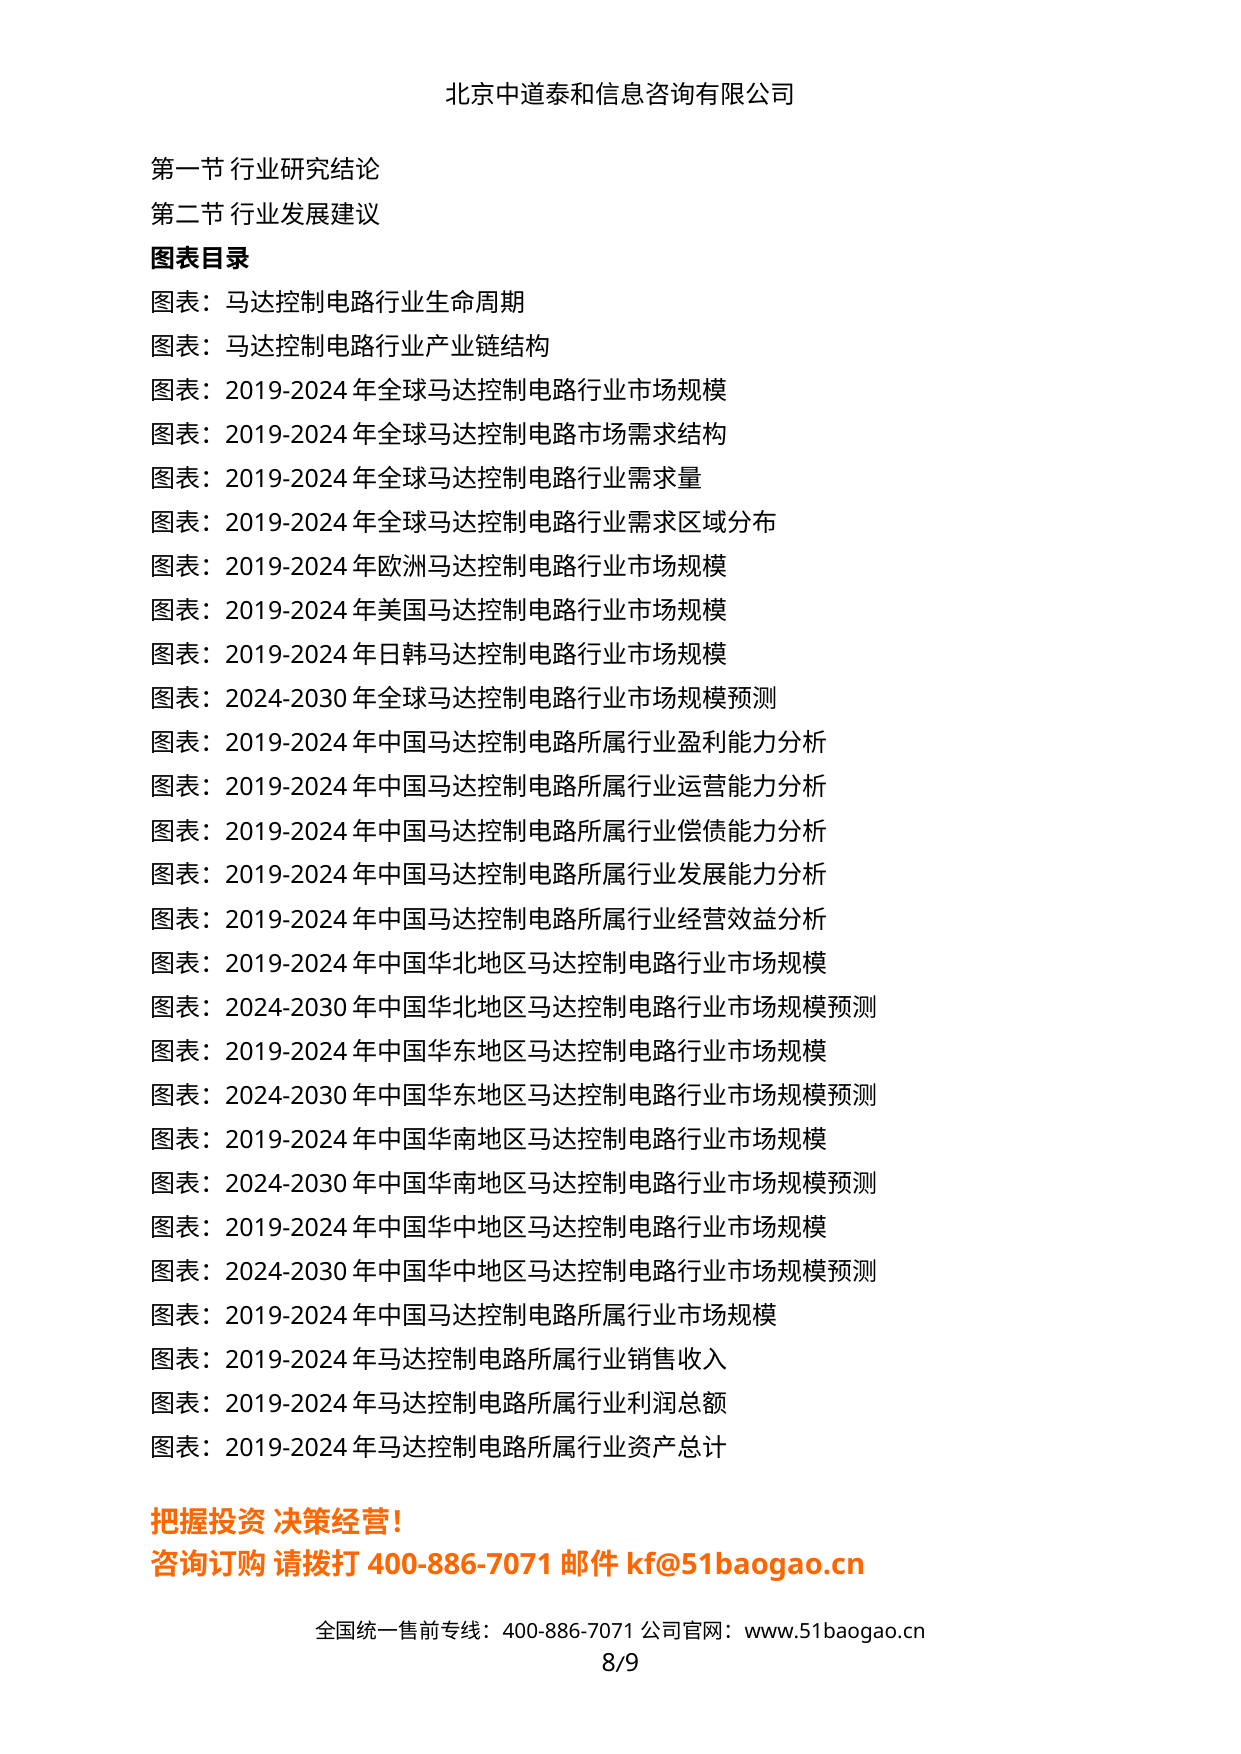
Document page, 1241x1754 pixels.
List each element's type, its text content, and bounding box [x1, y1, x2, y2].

text 图表：2019-2024年中国华南地区马达控制电路行业市场规模 [150, 1119, 1090, 1156]
text 图表：2019-2024年中国马达控制电路所属行业发展能力分析 [150, 855, 1090, 891]
text 图表：2019-2024年中国华中地区马达控制电路行业市场规模 [150, 1207, 1090, 1244]
text 图表：2019-2024年马达控制电路所属行业利润总额 [150, 1384, 1090, 1420]
text 图表：马达控制电路行业产业链结构 [150, 326, 1090, 362]
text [150, 1464, 1090, 1583]
text 图表：2019-2024年中国马达控制电路所属行业运营能力分析 [150, 767, 1090, 803]
text 第二节 行业发展建议 [150, 194, 1090, 230]
text 图表：2019-2024年欧洲马达控制电路行业市场规模 [150, 547, 1090, 583]
text 图表：2019-2024年马达控制电路所属行业资产总计 [150, 1428, 1090, 1464]
text 图表目录 [150, 238, 1090, 274]
text 图表：2019-2024年中国马达控制电路所属行业市场规模 [150, 1296, 1090, 1332]
text 图表：2019-2024年全球马达控制电路行业需求量 [150, 458, 1090, 495]
text 图表：2019-2024年中国马达控制电路所属行业经营效益分析 [150, 899, 1090, 935]
text 图表：2024-2030年中国华东地区马达控制电路行业市场规模预测 [150, 1075, 1090, 1112]
text 图表：2019-2024年全球马达控制电路行业市场规模 [150, 370, 1090, 407]
text 图表：2019-2024年中国华北地区马达控制电路行业市场规模 [150, 943, 1090, 979]
text 图表：2024-2030年中国华南地区马达控制电路行业市场规模预测 [150, 1163, 1090, 1200]
text 图表：2019-2024年全球马达控制电路市场需求结构 [150, 414, 1090, 451]
text 图表：2019-2024年马达控制电路所属行业销售收入 [150, 1340, 1090, 1376]
text 图表：2024-2030年中国华北地区马达控制电路行业市场规模预测 [150, 987, 1090, 1023]
text 图表：马达控制电路行业生命周期 [150, 282, 1090, 318]
text 图表：2024-2030年全球马达控制电路行业市场规模预测 [150, 679, 1090, 715]
text 图表：2019-2024年中国马达控制电路所属行业偿债能力分析 [150, 811, 1090, 847]
text 图表：2019-2024年美国马达控制电路行业市场规模 [150, 591, 1090, 627]
text 图表：2019-2024年全球马达控制电路行业需求区域分布 [150, 502, 1090, 539]
text 第一节 行业研究结论 [150, 150, 1090, 186]
text 图表：2019-2024年中国华东地区马达控制电路行业市场规模 [150, 1031, 1090, 1067]
text 图表：2019-2024年中国马达控制电路所属行业盈利能力分析 [150, 723, 1090, 759]
text 图表：2024-2030年中国华中地区马达控制电路行业市场规模预测 [150, 1252, 1090, 1288]
text 图表：2019-2024年日韩马达控制电路行业市场规模 [150, 635, 1090, 671]
